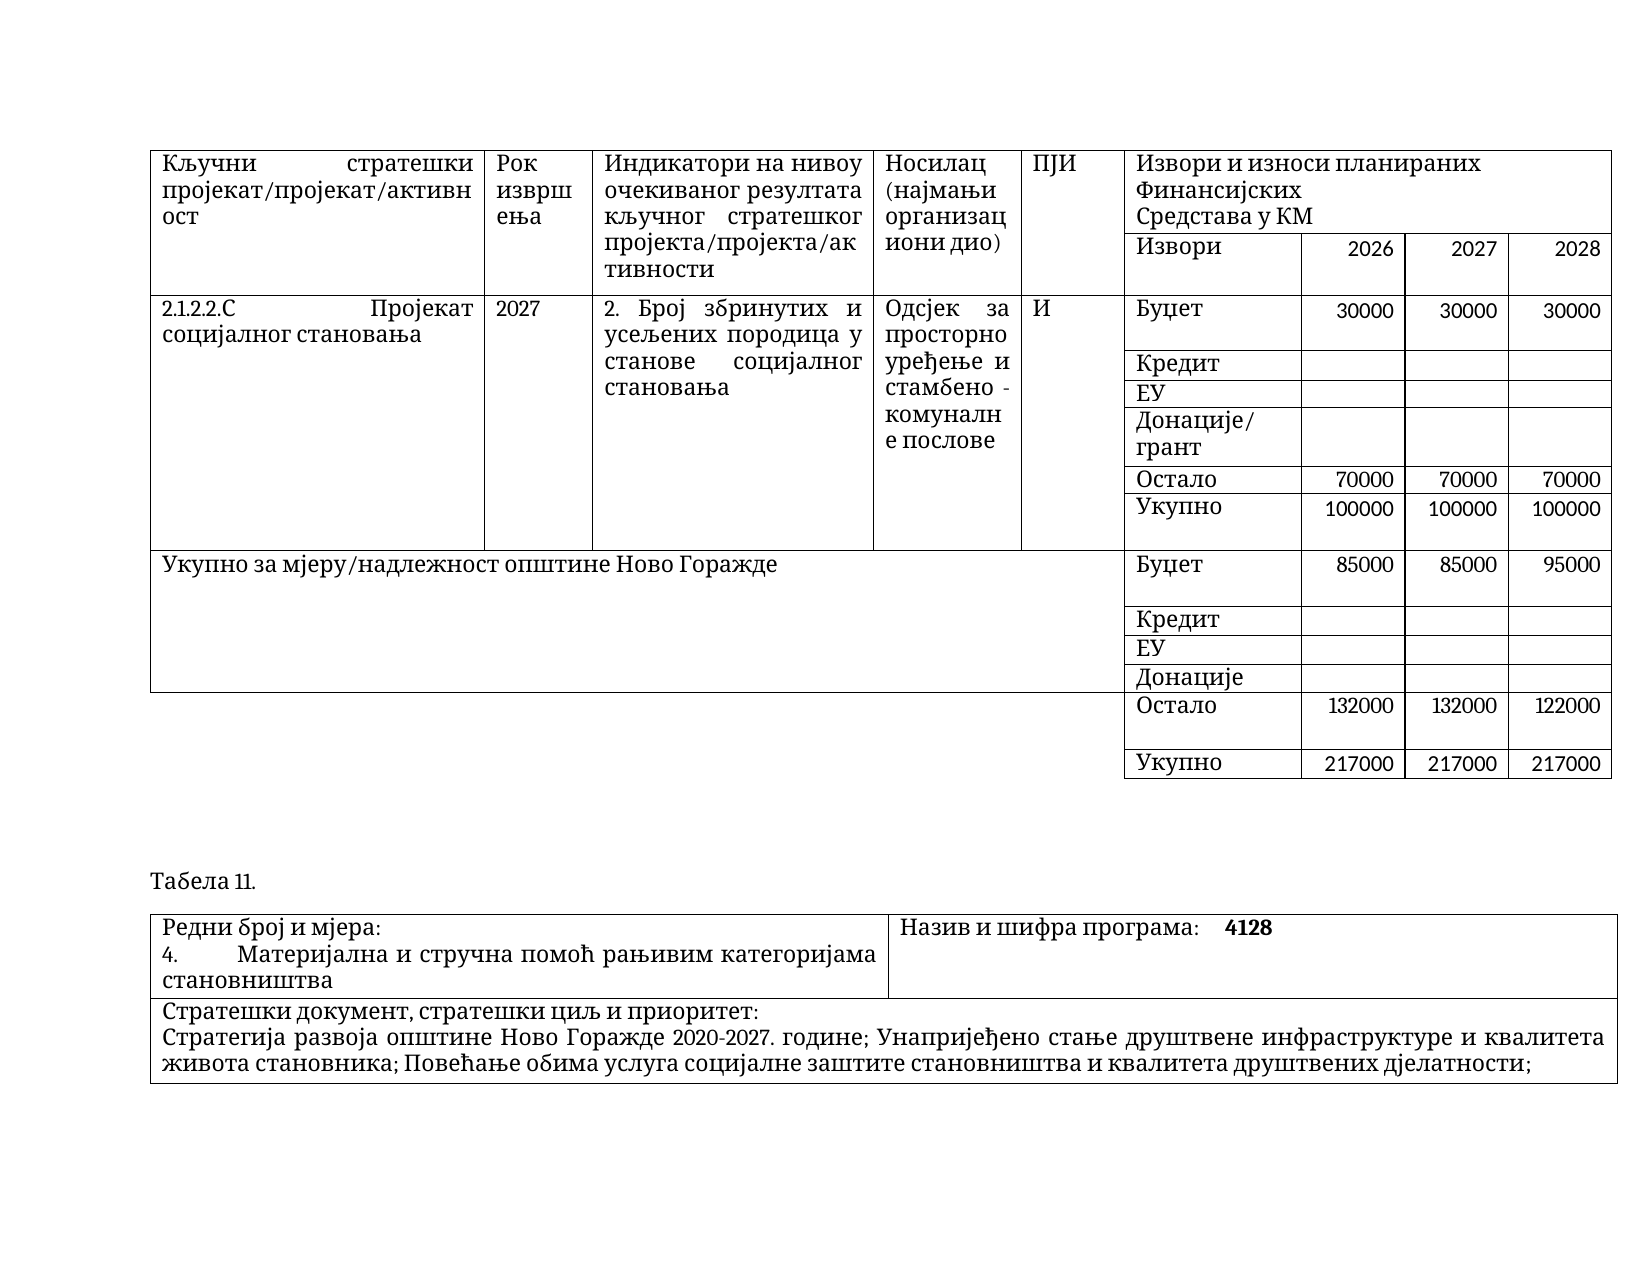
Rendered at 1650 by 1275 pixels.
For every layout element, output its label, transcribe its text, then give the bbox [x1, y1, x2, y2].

table_cell Укупно [1125, 750, 1301, 778]
table_cell 85000 [1302, 551, 1404, 606]
table_cell [1509, 636, 1611, 664]
table_cell Извори [1125, 234, 1301, 295]
text Табела 11. [150, 869, 1566, 895]
table_cell [1406, 381, 1508, 407]
table_cell [1509, 607, 1611, 635]
table_cell 30000 [1406, 296, 1508, 350]
table_cell 132000 [1302, 693, 1404, 748]
table_cell 30000 [1509, 296, 1611, 350]
table_cell [1406, 408, 1508, 466]
table_cell Кључни стратешки пројекат/пројекат/активност [151, 151, 484, 295]
table_cell 100000 [1302, 494, 1404, 550]
table_cell 100000 [1509, 494, 1611, 550]
table_cell 132000 [1406, 693, 1508, 748]
table_cell 2028 [1509, 234, 1611, 295]
table_cell [1302, 636, 1404, 664]
table_cell [1302, 665, 1404, 692]
table_cell 2. Број збринутих и усељених породица у станове социјалног становања [593, 296, 873, 550]
table_cell Донације/грант [1125, 408, 1301, 466]
table_cell Остало [1125, 467, 1301, 493]
table_cell Остало [1125, 693, 1301, 748]
table_cell 2026 [1302, 234, 1404, 295]
table_cell 30000 [1302, 296, 1404, 350]
table_cell ЕУ [1125, 636, 1301, 664]
table_cell 217000 [1406, 750, 1508, 778]
table_cell [1509, 665, 1611, 692]
table_cell [1302, 607, 1404, 635]
table_cell [1302, 381, 1404, 407]
table_cell 100000 [1406, 494, 1508, 550]
table_cell 2027 [485, 296, 592, 550]
table_cell Кредит [1125, 351, 1301, 379]
table_cell 2.1.2.2.С Пројекат социјалног становања [151, 296, 484, 550]
table_cell [1302, 351, 1404, 379]
table_cell 70000 [1509, 467, 1611, 493]
table_cell И [1022, 296, 1124, 550]
table_header Редни број и мјера: 4. Материјална и стручна помоћ рањивим категоријама становништва [151, 915, 888, 997]
table_cell [1509, 351, 1611, 379]
table_cell [1302, 408, 1404, 466]
table_cell Стратешки документ, стратешки циљ и приоритет: Стратегија развоја општине Ново Горажде 2020-2027. године; Унапријеђено стање друштвене инфраструктуре и квалитета живота становника; Повећање обима услуга социјалне заштите становништва и квалитета друштвених дјелатности; [151, 999, 1617, 1083]
table_cell Укупно за мјеру/надлежност општине Ново Горажде [151, 551, 1124, 692]
table_cell Извори и износи планираних Финансијских Средстава у КМ [1125, 151, 1611, 233]
table_cell ЕУ [1125, 381, 1301, 407]
table_cell 85000 [1406, 551, 1508, 606]
table_cell 70000 [1302, 467, 1404, 493]
table_cell [1406, 607, 1508, 635]
table_cell [1509, 408, 1611, 466]
table_cell [1509, 381, 1611, 407]
table_cell ПЈИ [1022, 151, 1124, 295]
table_cell 122000 [1509, 693, 1611, 748]
table_cell Буџет [1125, 296, 1301, 350]
table_cell Кредит [1125, 607, 1301, 635]
table_cell [1406, 636, 1508, 664]
table_cell [1406, 351, 1508, 379]
table_cell Носилац (најмањи организациони дио) [874, 151, 1021, 295]
table_cell Одсјек за просторно уређење и стамбено - комуналне послове [874, 296, 1021, 550]
table_cell Индикатори на нивоу очекиваног резултата кључног стратешког пројекта/пројекта/активности [593, 151, 873, 295]
table_cell Рок извршења [485, 151, 592, 295]
table_cell Укупно [1125, 494, 1301, 550]
table_cell 95000 [1509, 551, 1611, 606]
table_cell Донације [1125, 665, 1301, 692]
table_header Назив и шифра програма: 4128 [889, 915, 1617, 997]
table_cell 217000 [1509, 750, 1611, 778]
table_cell Буџет [1125, 551, 1301, 606]
table_cell 217000 [1302, 750, 1404, 778]
table_cell [1406, 665, 1508, 692]
table_cell 70000 [1406, 467, 1508, 493]
table_cell 2027 [1406, 234, 1508, 295]
